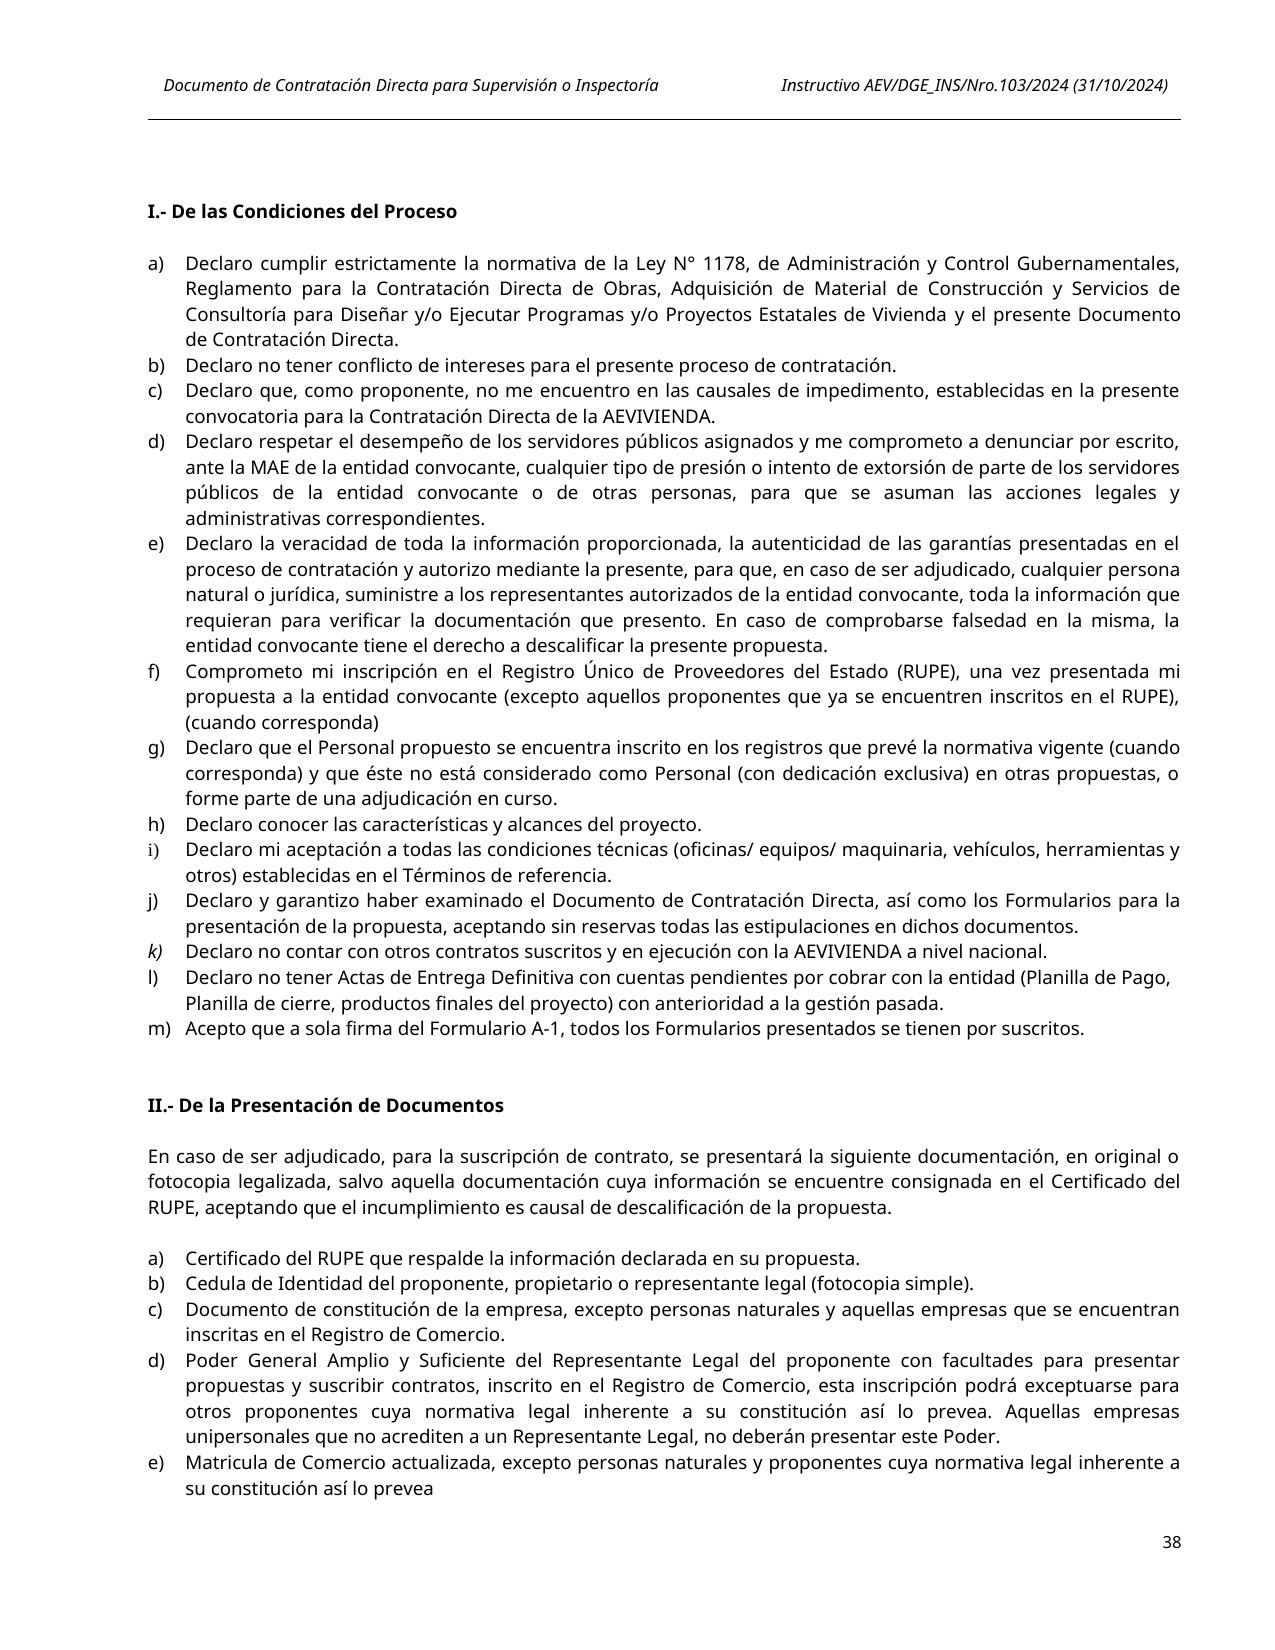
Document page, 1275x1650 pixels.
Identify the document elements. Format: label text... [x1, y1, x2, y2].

list Declaro respetar el desempeño de los servidores públicos asignados y me comprometo a denunciar por escrito, ante la MAE de la entidad convocante, cualquier tipo de presión o intento de extorsión de parte de los servidores públicos de la entidad convocante o de otras personas, para que se asuman las acciones legales y administrativas correspondientes. [148, 428, 1181, 531]
list Declaro no tener conflicto de intereses para el presente proceso de contratación. [148, 352, 1181, 377]
text I.- De las Condiciones del Proceso [148, 199, 1181, 224]
list Declaro que el Personal propuesto se encuentra inscrito en los registros que prevé la normativa vigente (cuando corresponda) y que éste no está considerado como Personal (con dedicación exclusiva) en otras propuestas, o forme parte de una adjudicación en curso. [148, 735, 1181, 811]
list Comprometo mi inscripción en el Registro Único de Proveedores del Estado (RUPE), una vez presentada mi propuesta a la entidad convocante (excepto aquellos proponentes que ya se encuentren inscritos en el RUPE), (cuando corresponda) [148, 658, 1181, 735]
list Declaro que, como proponente, no me encuentro en las causales de impedimento, establecidas en la presente convocatoria para la Contratación Directa de la AEVIVIENDA. [148, 377, 1181, 428]
list Declaro mi aceptación a todas las condiciones técnicas (oficinas/ equipos/ maquinaria, vehículos, herramientas y otros) establecidas en el Términos de referencia. [148, 837, 1181, 888]
text En caso de ser adjudicado, para la suscripción de contrato, se presentará la siguiente documentación, en original o fotocopia legalizada, salvo aquella documentación cuya información se encuentre consignada en el Certificado del RUPE, aceptando que el incumplimiento es causal de descalificación de la propuesta. [148, 1143, 1181, 1219]
list Documento de constitución de la empresa, excepto personas naturales y aquellas empresas que se encuentran inscritas en el Registro de Comercio. [148, 1296, 1181, 1347]
list Declaro la veracidad de toda la información proporcionada, la autenticidad de las garantías presentadas en el proceso de contratación y autorizo mediante la presente, para que, en caso de ser adjudicado, cualquier persona natural o jurídica, suministre a los representantes autorizados de la entidad convocante, toda la información que requieran para verificar la documentación que presento. En caso de comprobarse falsedad en la misma, la entidad convocante tiene el derecho a descalificar la presente propuesta. [148, 531, 1181, 658]
list Declaro no contar con otros contratos suscritos y en ejecución con la AEVIVIENDA a nivel nacional. [148, 939, 1181, 964]
list Matricula de Comercio actualizada, excepto personas naturales y proponentes cuya normativa legal inherente a su constitución así lo prevea [148, 1449, 1181, 1500]
list Declaro cumplir estrictamente la normativa de la Ley N° 1178, de Administración y Control Gubernamentales, Reglamento para la Contratación Directa de Obras, Adquisición de Material de Construcción y Servicios de Consultoría para Diseñar y/o Ejecutar Programas y/o Proyectos Estatales de Vivienda y el presente Documento de Contratación Directa. [148, 250, 1181, 352]
list Acepto que a sola firma del Formulario A-1, todos los Formularios presentados se tienen por suscritos. [148, 1015, 1181, 1041]
list Certificado del RUPE que respalde la información declarada en su propuesta. [148, 1245, 1181, 1271]
list Declaro conocer las características y alcances del proyecto. [148, 811, 1181, 837]
list Cedula de Identidad del proponente, propietario o representante legal (fotocopia simple). [148, 1271, 1181, 1296]
list Declaro y garantizo haber examinado el Documento de Contratación Directa, así como los Formularios para la presentación de la propuesta, aceptando sin reservas todas las estipulaciones en dichos documentos. [148, 888, 1181, 939]
text II.- De la Presentación de Documentos [148, 1092, 1181, 1117]
list Poder General Amplio y Suficiente del Representante Legal del proponente con facultades para presentar propuestas y suscribir contratos, inscrito en el Registro de Comercio, esta inscripción podrá exceptuarse para otros proponentes cuya normativa legal inherente a su constitución así lo prevea. Aquellas empresas unipersonales que no acrediten a un Representante Legal, no deberán presentar este Poder. [148, 1347, 1181, 1449]
list Declaro no tener Actas de Entrega Definitiva con cuentas pendientes por cobrar con la entidad (Planilla de Pago, Planilla de cierre, productos finales del proyecto) con anterioridad a la gestión pasada. [148, 964, 1181, 1015]
